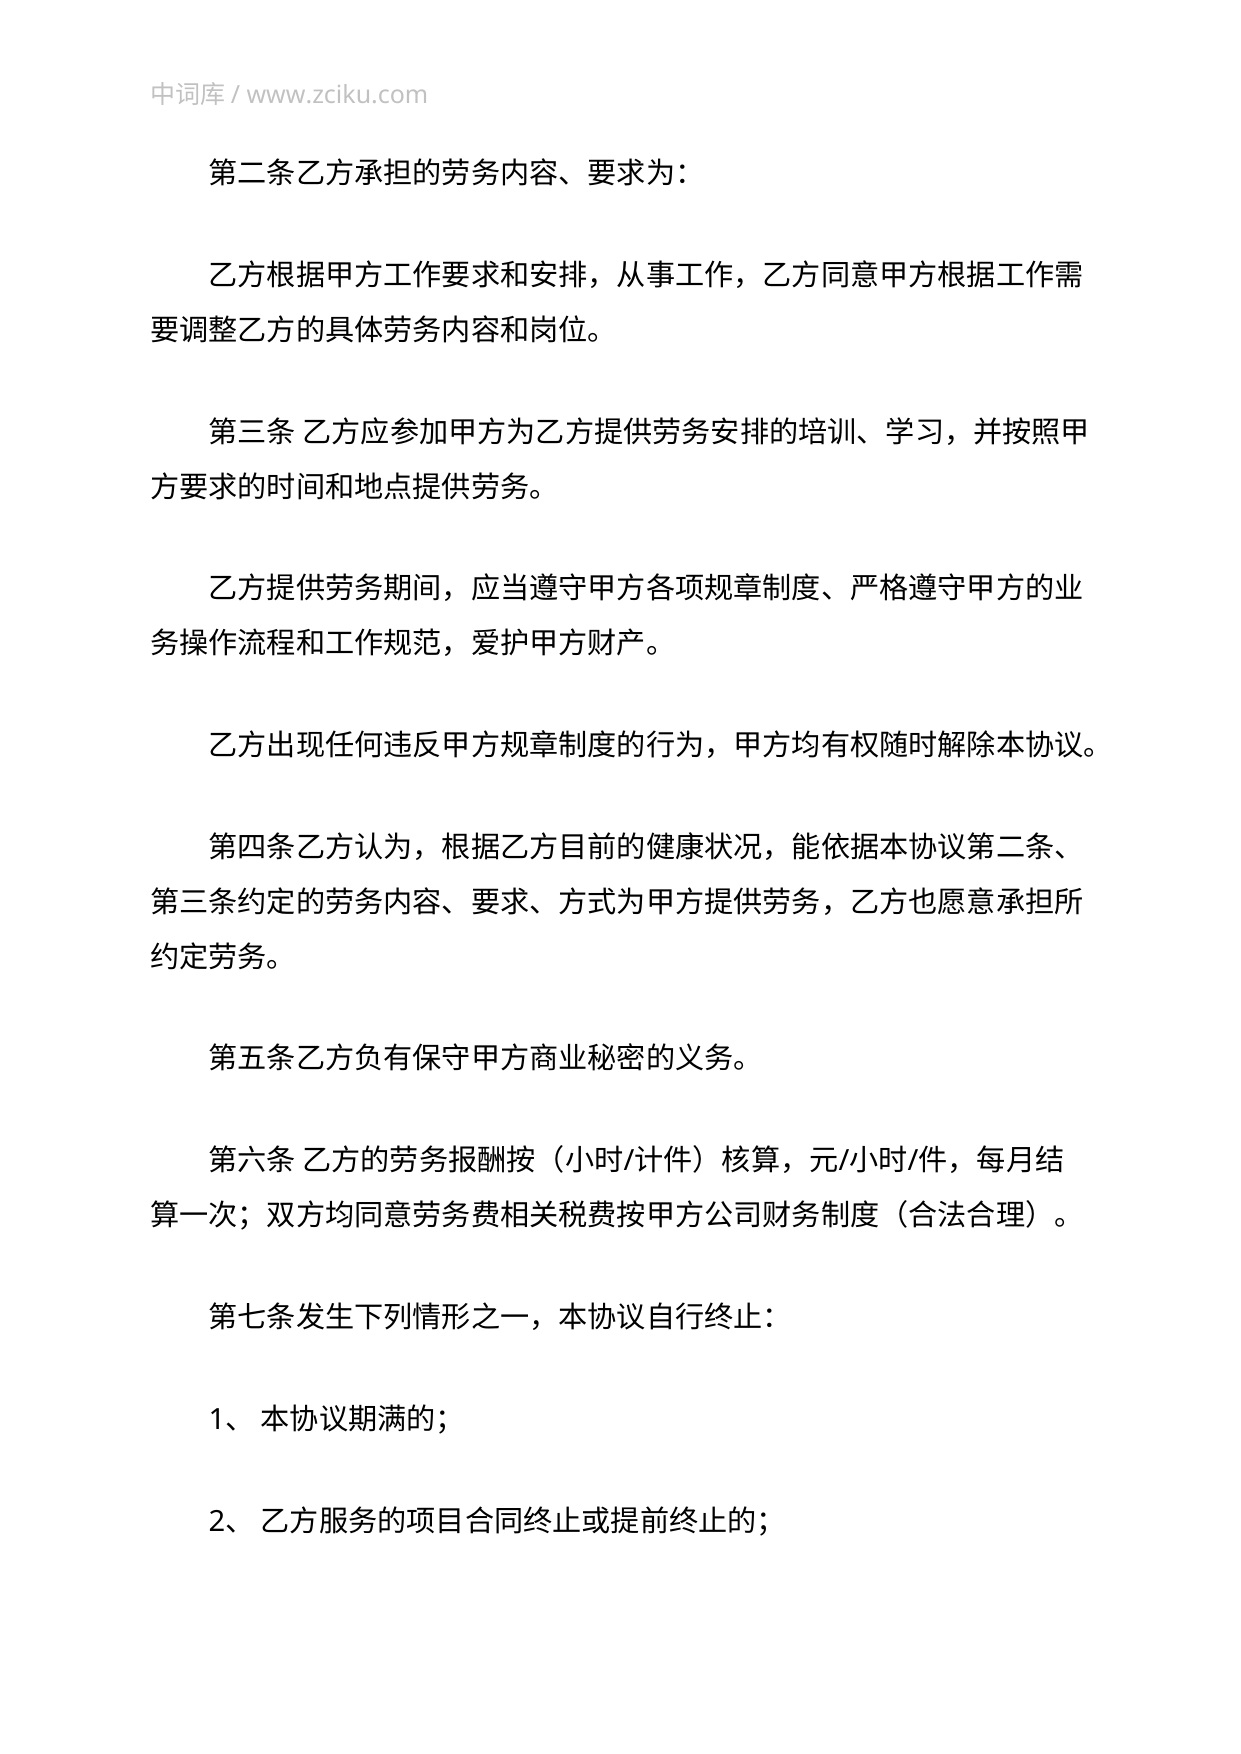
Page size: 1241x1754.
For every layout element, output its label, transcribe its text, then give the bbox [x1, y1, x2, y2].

text 乙方出现任何违反甲方规章制度的行为，甲方均有权随时解除本协议。 [150, 722, 1090, 764]
text 第五条乙方负有保守甲方商业秘密的义务。 [150, 1035, 1090, 1077]
text 第四条乙方认为，根据乙方目前的健康状况，能依据本协议第二条、第三条约定的劳务内容、要求、方式为甲方提供劳务，乙方也愿意承担所约定劳务。 [150, 823, 1090, 976]
text 乙方提供劳务期间，应当遵守甲方各项规章制度、严格遵守甲方的业务操作流程和工作规范，爱护甲方财产。 [150, 565, 1090, 662]
text 1、 本协议期满的； [150, 1395, 1090, 1438]
text 第三条 乙方应参加甲方为乙方提供劳务安排的培训、学习，并按照甲方要求的时间和地点提供劳务。 [150, 408, 1090, 506]
text 第二条乙方承担的劳务内容、要求为： [150, 150, 1090, 192]
text 乙方根据甲方工作要求和安排，从事工作，乙方同意甲方根据工作需要调整乙方的具体劳务内容和岗位。 [150, 252, 1090, 349]
text 第七条发生下列情形之一，本协议自行终止： [150, 1294, 1090, 1336]
text 第六条 乙方的劳务报酬按（小时/计件）核算，元/小时/件，每月结算一次；双方均同意劳务费相关税费按甲方公司财务制度（合法合理）。 [150, 1137, 1090, 1234]
text 2、 乙方服务的项目合同终止或提前终止的； [150, 1497, 1090, 1540]
